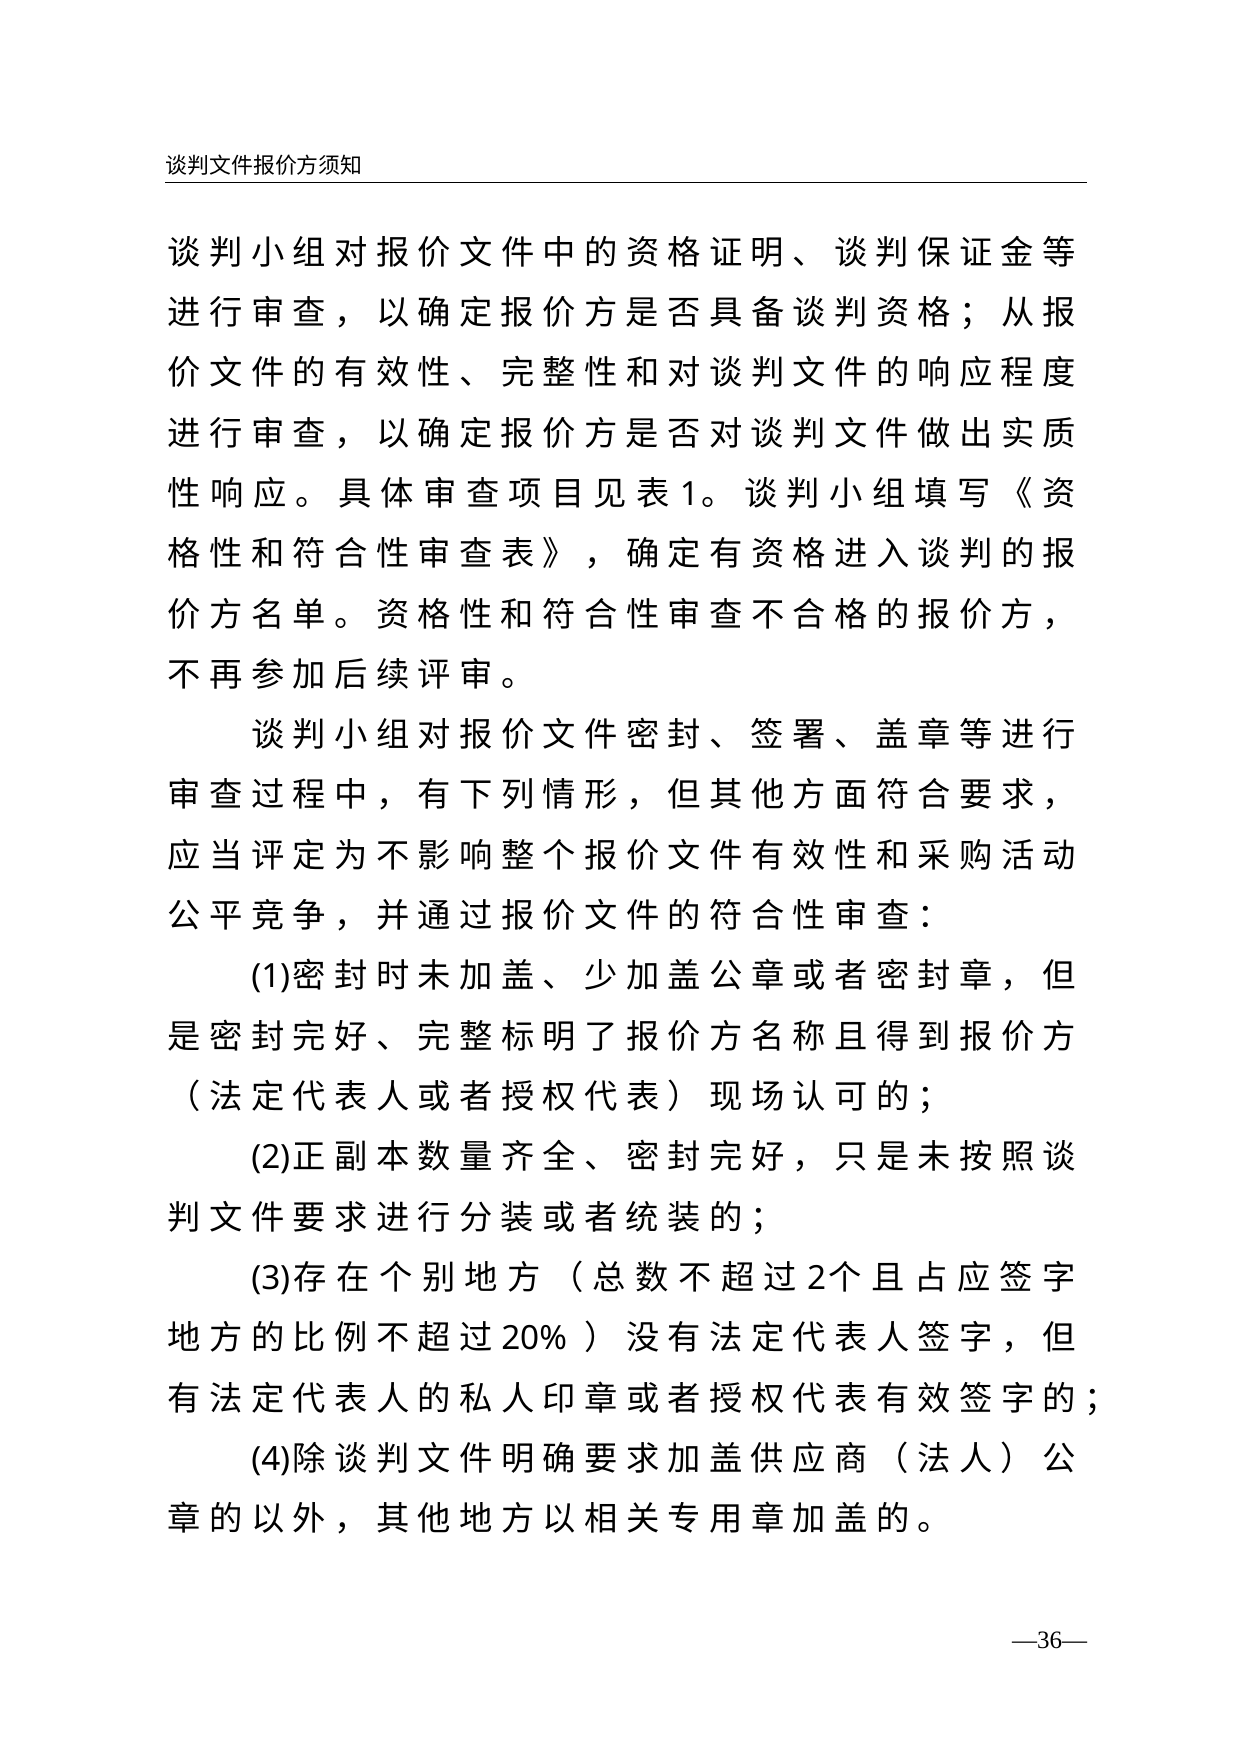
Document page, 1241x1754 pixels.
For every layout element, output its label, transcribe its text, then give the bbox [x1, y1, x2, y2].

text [168, 219, 1084, 702]
text (2)正副本数量齐全、密封完好，只是未按照谈判文件要求进行分装或者统装的； [168, 1124, 1084, 1245]
text (1)密封时未加盖、少加盖公章或者密封章，但是密封完好、完整标明了报价方名称且得到报价方（法定代表人或者授权代表）现场认可的； [168, 943, 1084, 1124]
text (3)存在个别地方（总数不超过2个且占应签字地方的比例不超过20%）没有法定代表人签字，但有法定代表人的私人印章或者授权代表有效签字的； [168, 1245, 1084, 1426]
text (4)除谈判文件明确要求加盖供应商（法人）公章的以外，其他地方以相关专用章加盖的。 [168, 1426, 1084, 1546]
text 谈判小组对报价文件密封、签署、盖章等进行审查过程中，有下列情形，但其他方面符合要求，应当评定为不影响整个报价文件有效性和采购活动公平竞争，并通过报价文件的符合性审查： [168, 702, 1084, 943]
